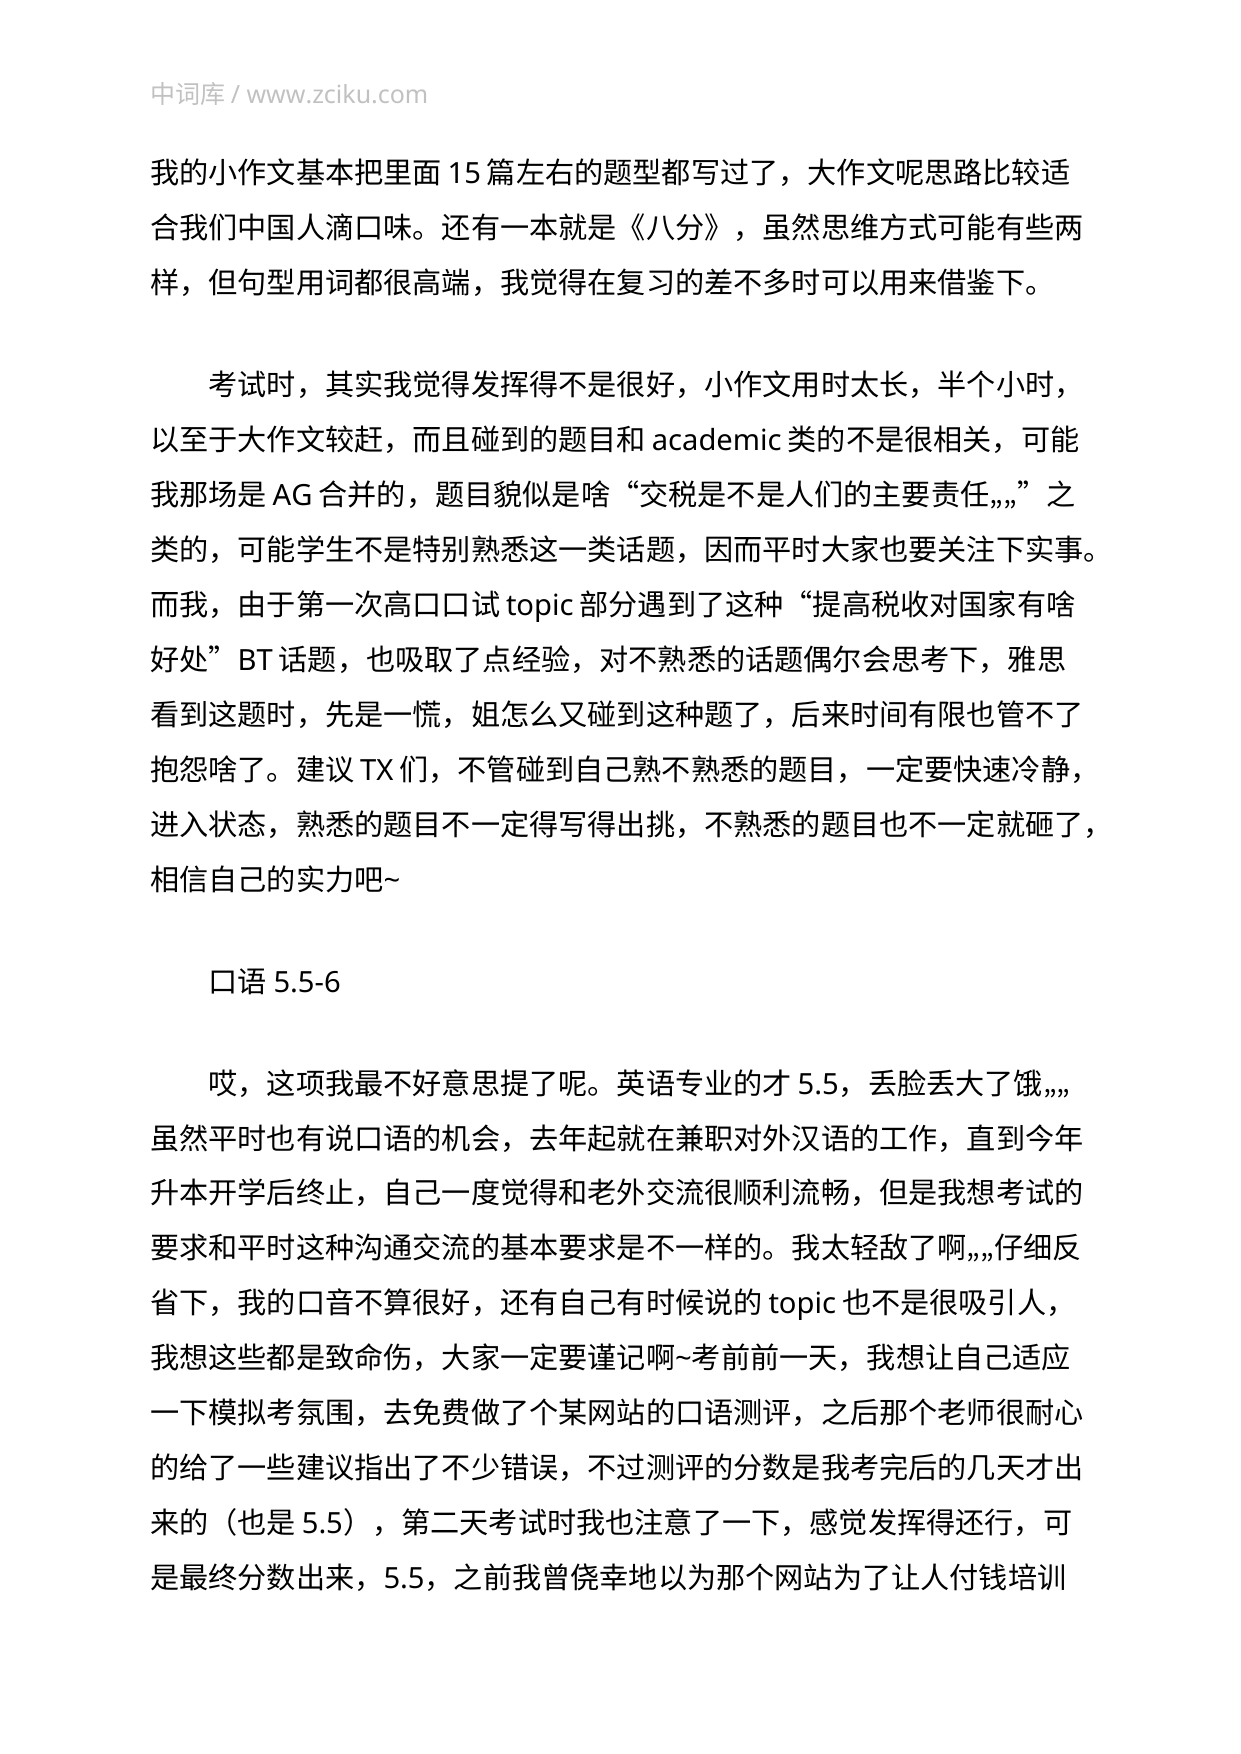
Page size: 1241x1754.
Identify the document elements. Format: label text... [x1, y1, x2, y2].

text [150, 1060, 1090, 1597]
text 口语 5.5-6 [150, 958, 1090, 1001]
text 考试时，其实我觉得发挥得不是很好，小作文用时太长，半个小时，以至于大作文较赶，而且碰到的题目和academic类的不是很相关，可能我那场是AG合并的，题目貌似是啥“交税是不是人们的主要责任„„”之类的，可能学生不是特别熟悉这一类话题，因而平时大家也要关注下实事。而我，由于第一次高口口试topic部分遇到了这种“提高税收对国家有啥好处”BT话题，也吸取了点经验，对不熟悉的话题偶尔会思考下，雅思看到这题时，先是一慌，姐怎么又碰到这种题了，后来时间有限也管不了抱怨啥了。建议TX们，不管碰到自己熟不熟悉的题目，一定要快速冷静，进入状态，熟悉的题目不一定得写得出挑，不熟悉的题目也不一定就砸了，相信自己的实力吧~ [150, 362, 1090, 899]
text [150, 150, 1090, 302]
